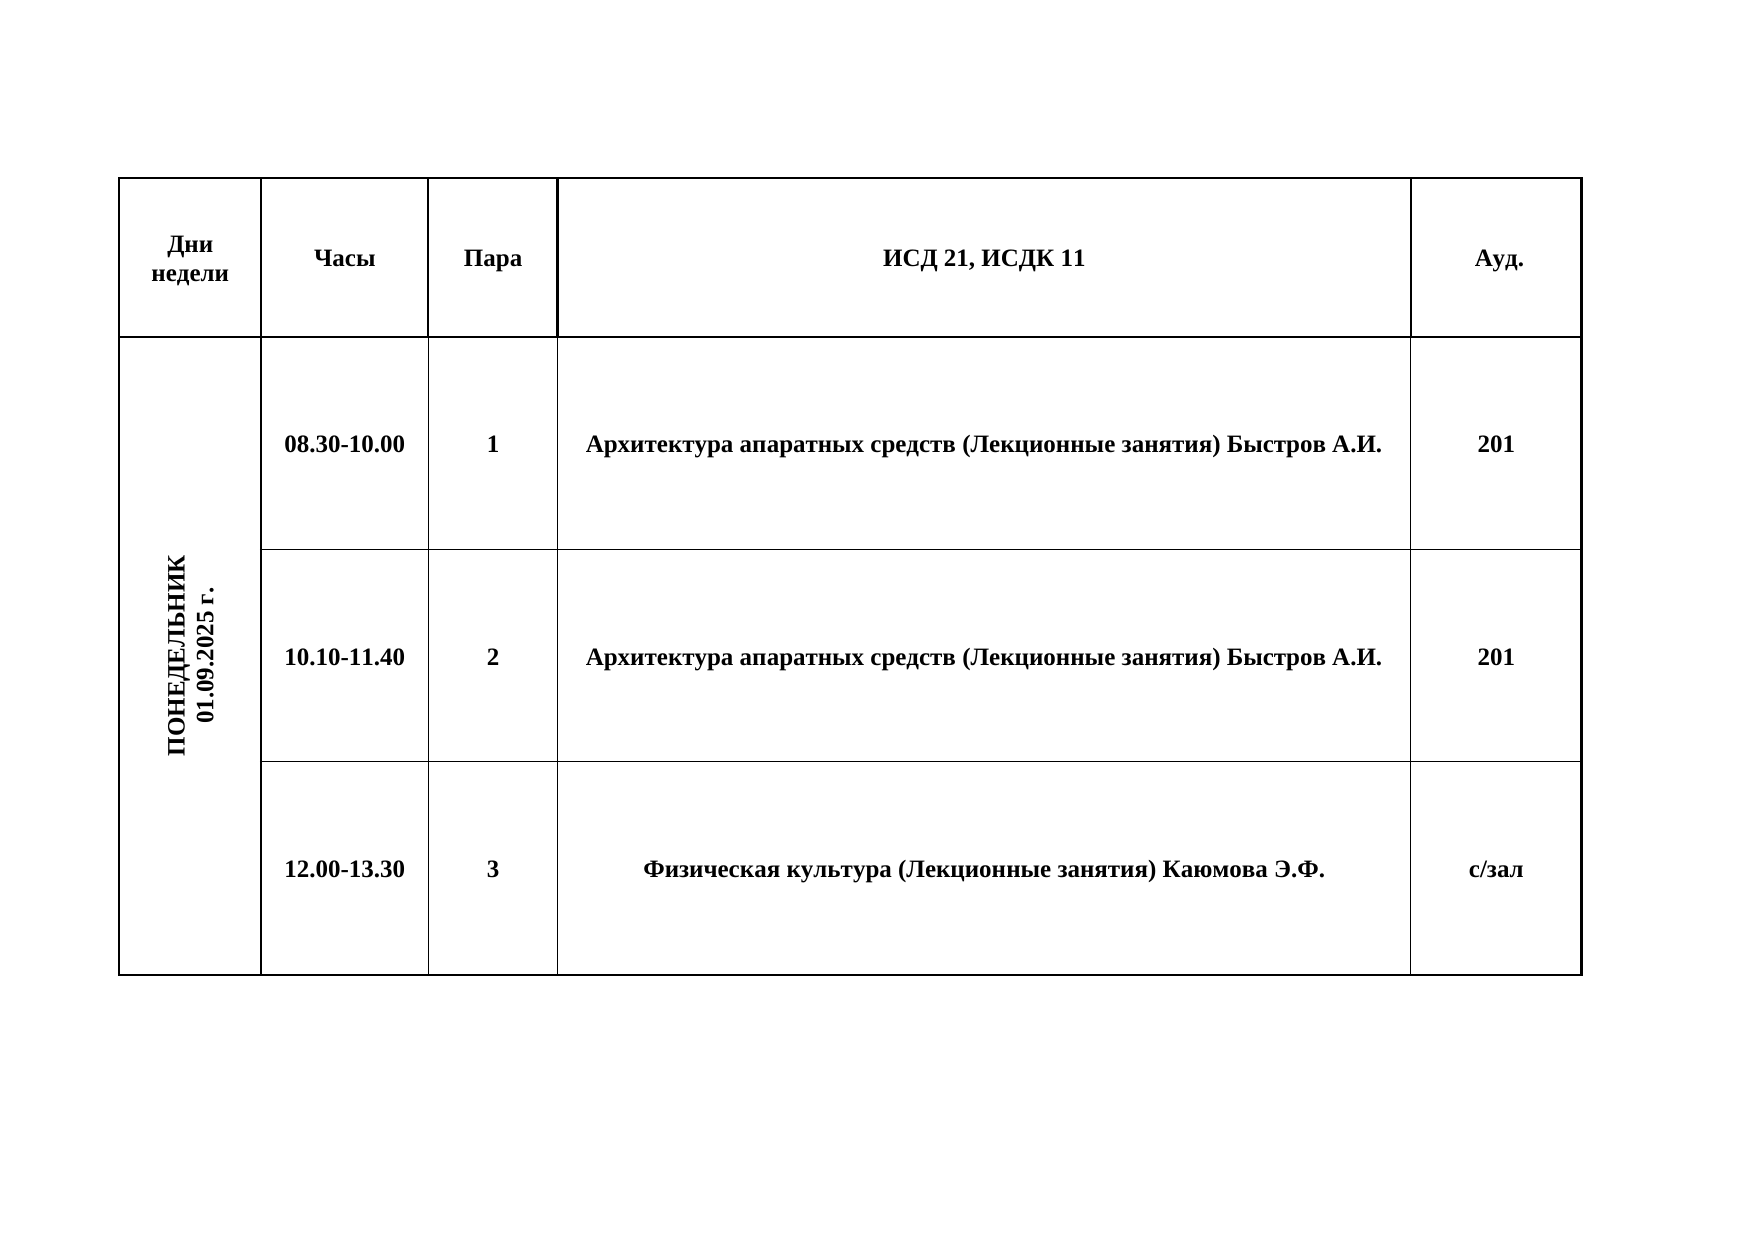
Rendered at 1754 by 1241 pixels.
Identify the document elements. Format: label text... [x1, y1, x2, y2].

table_cell Архитектура апаратных средств (Лекционные занятия) Быстров А.И. [558, 550, 1410, 761]
table_cell Архитектура апаратных средств (Лекционные занятия) Быстров А.И. [558, 338, 1410, 549]
table_cell 08.30-10.00 [262, 338, 428, 549]
table_header ИСД 21, ИСДК 11 [559, 179, 1410, 336]
table_cell 201 [1411, 550, 1580, 761]
table_header Часы [262, 179, 427, 336]
table_cell 12.00-13.30 [262, 762, 428, 974]
table_cell с/зал [1411, 762, 1580, 974]
table_header Пара [429, 179, 556, 336]
table_cell 2 [429, 550, 557, 761]
table_header Ауд. [1412, 179, 1580, 336]
table_cell 3 [429, 762, 557, 974]
table_cell Физическая культура (Лекционные занятия) Каюмова Э.Ф. [558, 762, 1410, 974]
table_header Дни недели [120, 179, 260, 336]
table_cell ПОНЕДЕЛЬНИК 01.09.2025 г. [120, 338, 260, 974]
table_cell 1 [429, 338, 557, 549]
table_cell 201 [1411, 338, 1580, 549]
table_cell 10.10-11.40 [262, 550, 428, 761]
